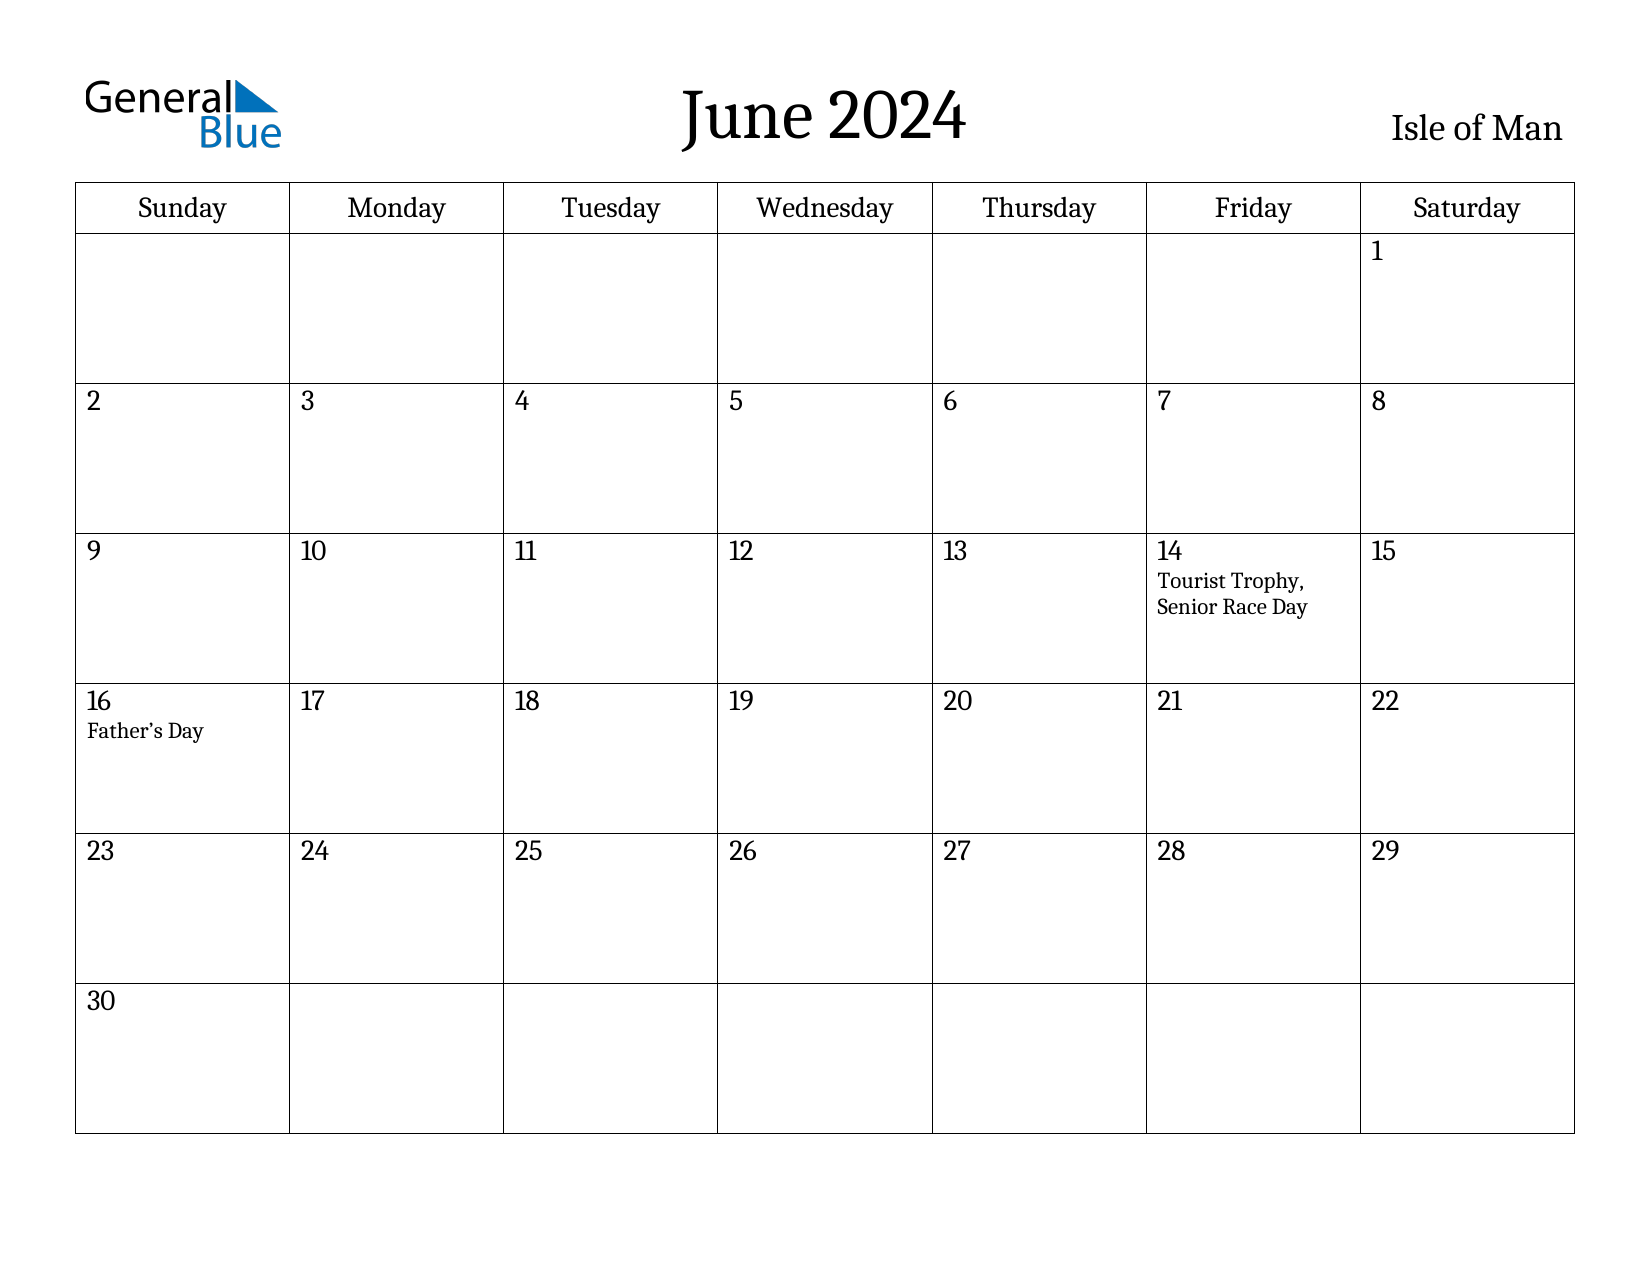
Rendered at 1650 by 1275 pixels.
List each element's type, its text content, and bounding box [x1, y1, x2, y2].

table_cell 3 [290, 384, 503, 417]
table_cell [1147, 868, 1360, 983]
table_cell Tourist Trophy, Senior Race Day [1147, 567, 1360, 683]
table_cell [718, 1018, 932, 1133]
table_cell [290, 267, 503, 383]
table_cell [1361, 1018, 1574, 1133]
table_cell 13 [933, 534, 1146, 567]
table_cell [76, 267, 289, 383]
table_cell Monday [290, 183, 503, 233]
table_cell [933, 417, 1146, 533]
table_cell [290, 417, 503, 533]
table_cell 19 [718, 684, 932, 717]
table_cell Thursday [933, 183, 1146, 233]
table_cell 21 [1147, 684, 1360, 717]
table_cell [76, 868, 289, 983]
table_cell [1147, 417, 1360, 533]
table_cell 1 [1361, 234, 1574, 267]
table_cell [504, 1018, 717, 1133]
table_cell [933, 984, 1146, 1017]
table_cell 11 [504, 534, 717, 567]
table_cell [76, 234, 289, 267]
table_cell [718, 717, 932, 833]
table_cell 17 [290, 684, 503, 717]
table_header [76, 75, 503, 182]
table_cell [1361, 717, 1574, 833]
table_cell 5 [718, 384, 932, 417]
table_cell [933, 234, 1146, 267]
table_cell [1361, 417, 1574, 533]
table_cell [504, 234, 717, 267]
table_cell Tuesday [504, 183, 717, 233]
table_cell 4 [504, 384, 717, 417]
table_cell [1147, 267, 1360, 383]
table_cell [1147, 717, 1360, 833]
table_cell [718, 868, 932, 983]
table_cell [1147, 234, 1360, 267]
table_cell 27 [933, 834, 1146, 867]
table_cell [290, 234, 503, 267]
table_cell Sunday [76, 183, 289, 233]
table_cell [1361, 567, 1574, 683]
table_cell [290, 717, 503, 833]
table_cell [1361, 267, 1574, 383]
table_cell [290, 868, 503, 983]
table_cell Wednesday [718, 183, 932, 233]
table_cell 2 [76, 384, 289, 417]
table_cell [290, 567, 503, 683]
table_cell [504, 984, 717, 1017]
table_cell [933, 267, 1146, 383]
table_cell [718, 417, 932, 533]
table_cell 30 [76, 984, 289, 1017]
table_cell [718, 267, 932, 383]
table_cell [1147, 1018, 1360, 1133]
table_cell [76, 417, 289, 533]
table_cell 10 [290, 534, 503, 567]
table_cell 9 [76, 534, 289, 567]
table_cell [76, 567, 289, 683]
table_cell [933, 567, 1146, 683]
table_cell [1361, 868, 1574, 983]
table_cell 12 [718, 534, 932, 567]
table_cell [1147, 984, 1360, 1017]
table_cell 8 [1361, 384, 1574, 417]
table_cell 23 [76, 834, 289, 867]
table_cell Friday [1147, 183, 1360, 233]
table_cell [290, 1018, 503, 1133]
table_cell 22 [1361, 684, 1574, 717]
table_cell [933, 1018, 1146, 1133]
table_cell 24 [290, 834, 503, 867]
table_header Isle of Man [1146, 75, 1574, 182]
table_cell 26 [718, 834, 932, 867]
table_cell 6 [933, 384, 1146, 417]
table_cell [718, 984, 932, 1017]
table_cell [504, 567, 717, 683]
table_cell [76, 1018, 289, 1133]
table_cell 25 [504, 834, 717, 867]
table_cell [933, 717, 1146, 833]
table_cell [718, 234, 932, 267]
table_cell [718, 567, 932, 683]
table_header June 2024 [504, 75, 1146, 182]
table_cell 20 [933, 684, 1146, 717]
table_cell 7 [1147, 384, 1360, 417]
table_cell [504, 267, 717, 383]
table_cell [290, 984, 503, 1017]
table_cell [504, 717, 717, 833]
table_cell 29 [1361, 834, 1574, 867]
table_cell [504, 868, 717, 983]
table_cell 15 [1361, 534, 1574, 567]
table_cell 28 [1147, 834, 1360, 867]
table_cell [504, 417, 717, 533]
table_cell Saturday [1361, 183, 1574, 233]
table_cell Father’s Day [76, 717, 289, 833]
table_cell [1361, 984, 1574, 1017]
table_cell 18 [504, 684, 717, 717]
table_cell 16 [76, 684, 289, 717]
table_cell 14 [1147, 534, 1360, 567]
picture [86, 80, 281, 148]
table_cell [933, 868, 1146, 983]
